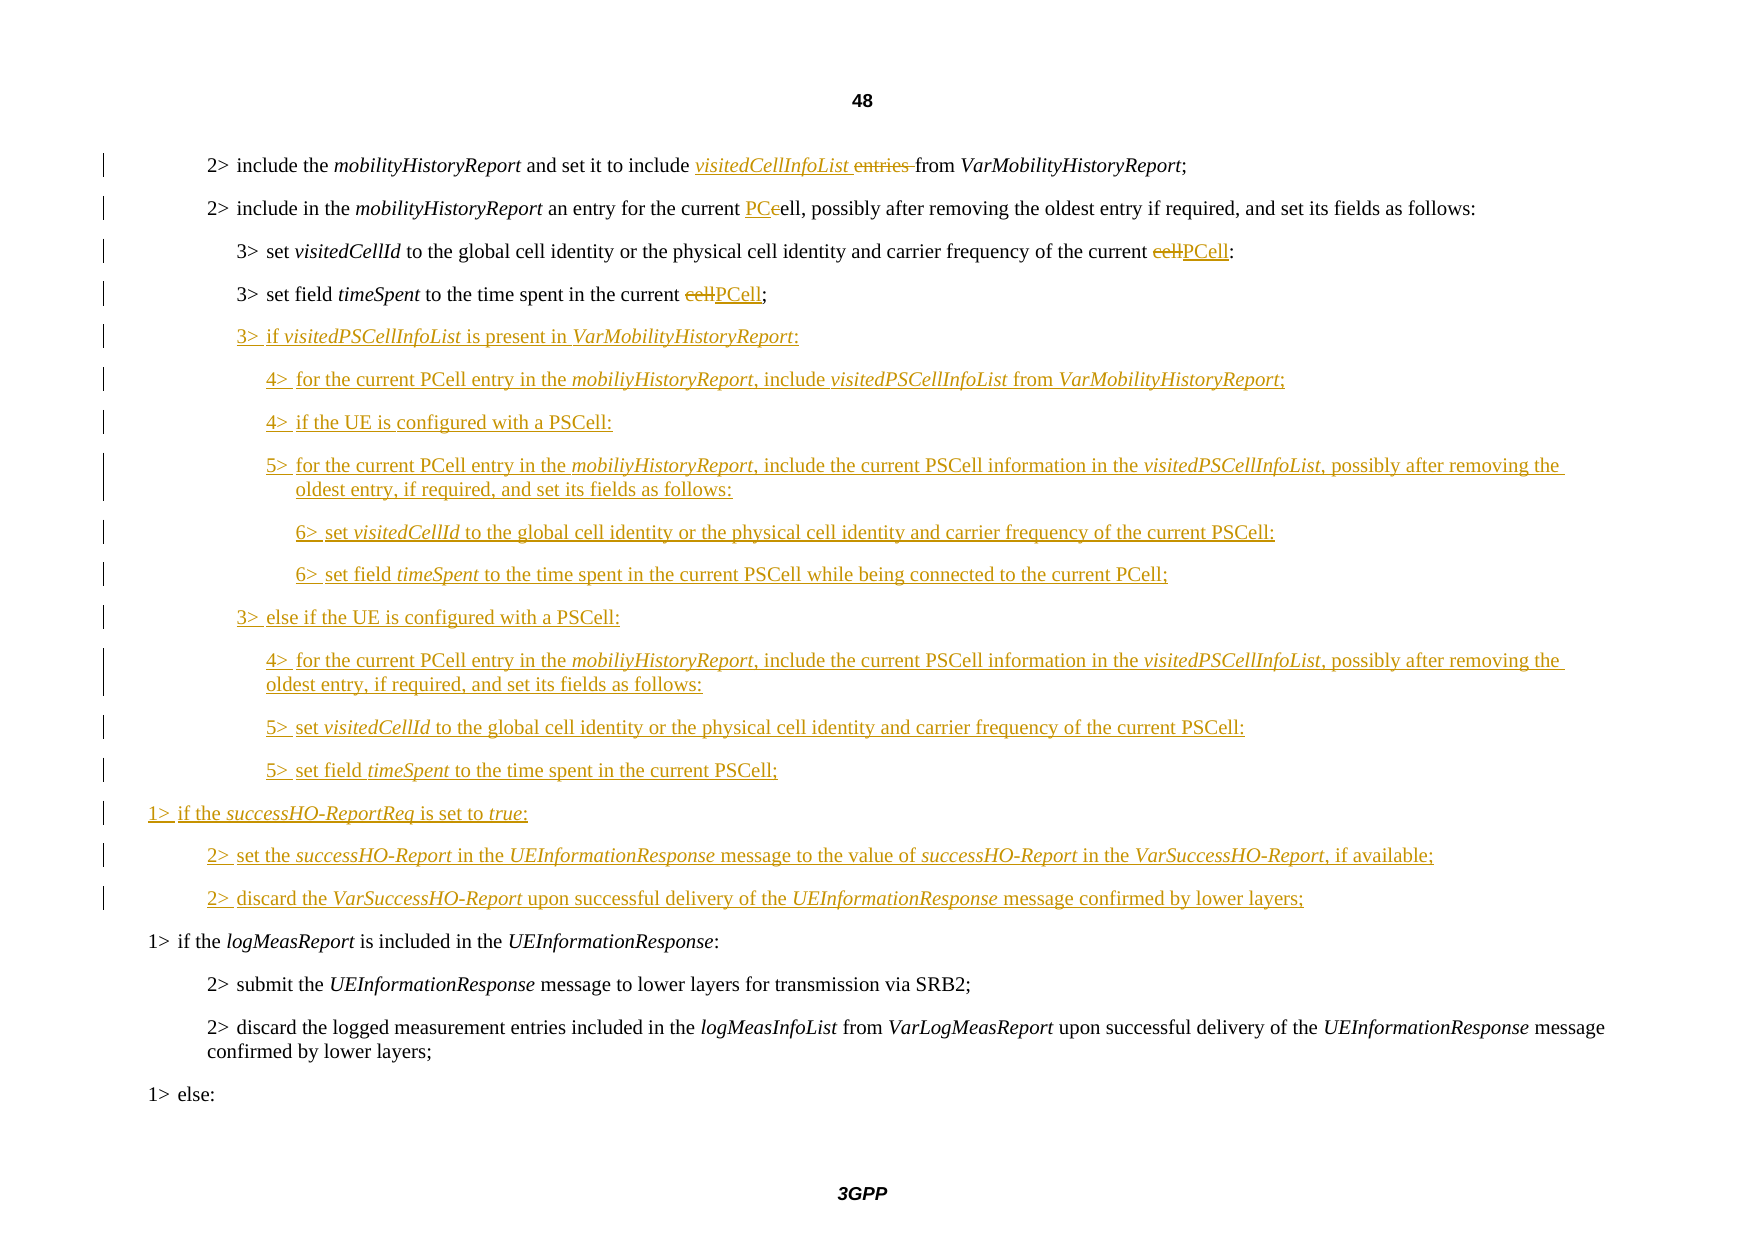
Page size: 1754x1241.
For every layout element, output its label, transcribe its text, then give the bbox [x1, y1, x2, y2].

text 2> submit the UEInformationResponse message to lower layers for transmission via SRB2; [207, 972, 1606, 996]
text 2> include in the mobilityHistoryReport an entry for the current ell, possibly after removing the oldest entry if required, and set its fields as follows: [207, 196, 1606, 220]
text 3> set visitedCellId to the global cell identity or the physical cell identity and carrier frequency of the current : [236, 239, 1606, 263]
text 1> if the logMeasReport is included in the UEInformationResponse: [148, 929, 1606, 953]
text 3> set field timeSpent to the time spent in the current ; [236, 281, 1606, 306]
text 2> include the mobilityHistoryReport and set it to include from VarMobilityHistoryReport; [207, 153, 1606, 177]
text 2> discard the logged measurement entries included in the logMeasInfoList from VarLogMeasReport upon successful delivery of the UEInformationResponse message confirmed by lower layers; [207, 1014, 1606, 1063]
text 1> else: [148, 1081, 1606, 1106]
